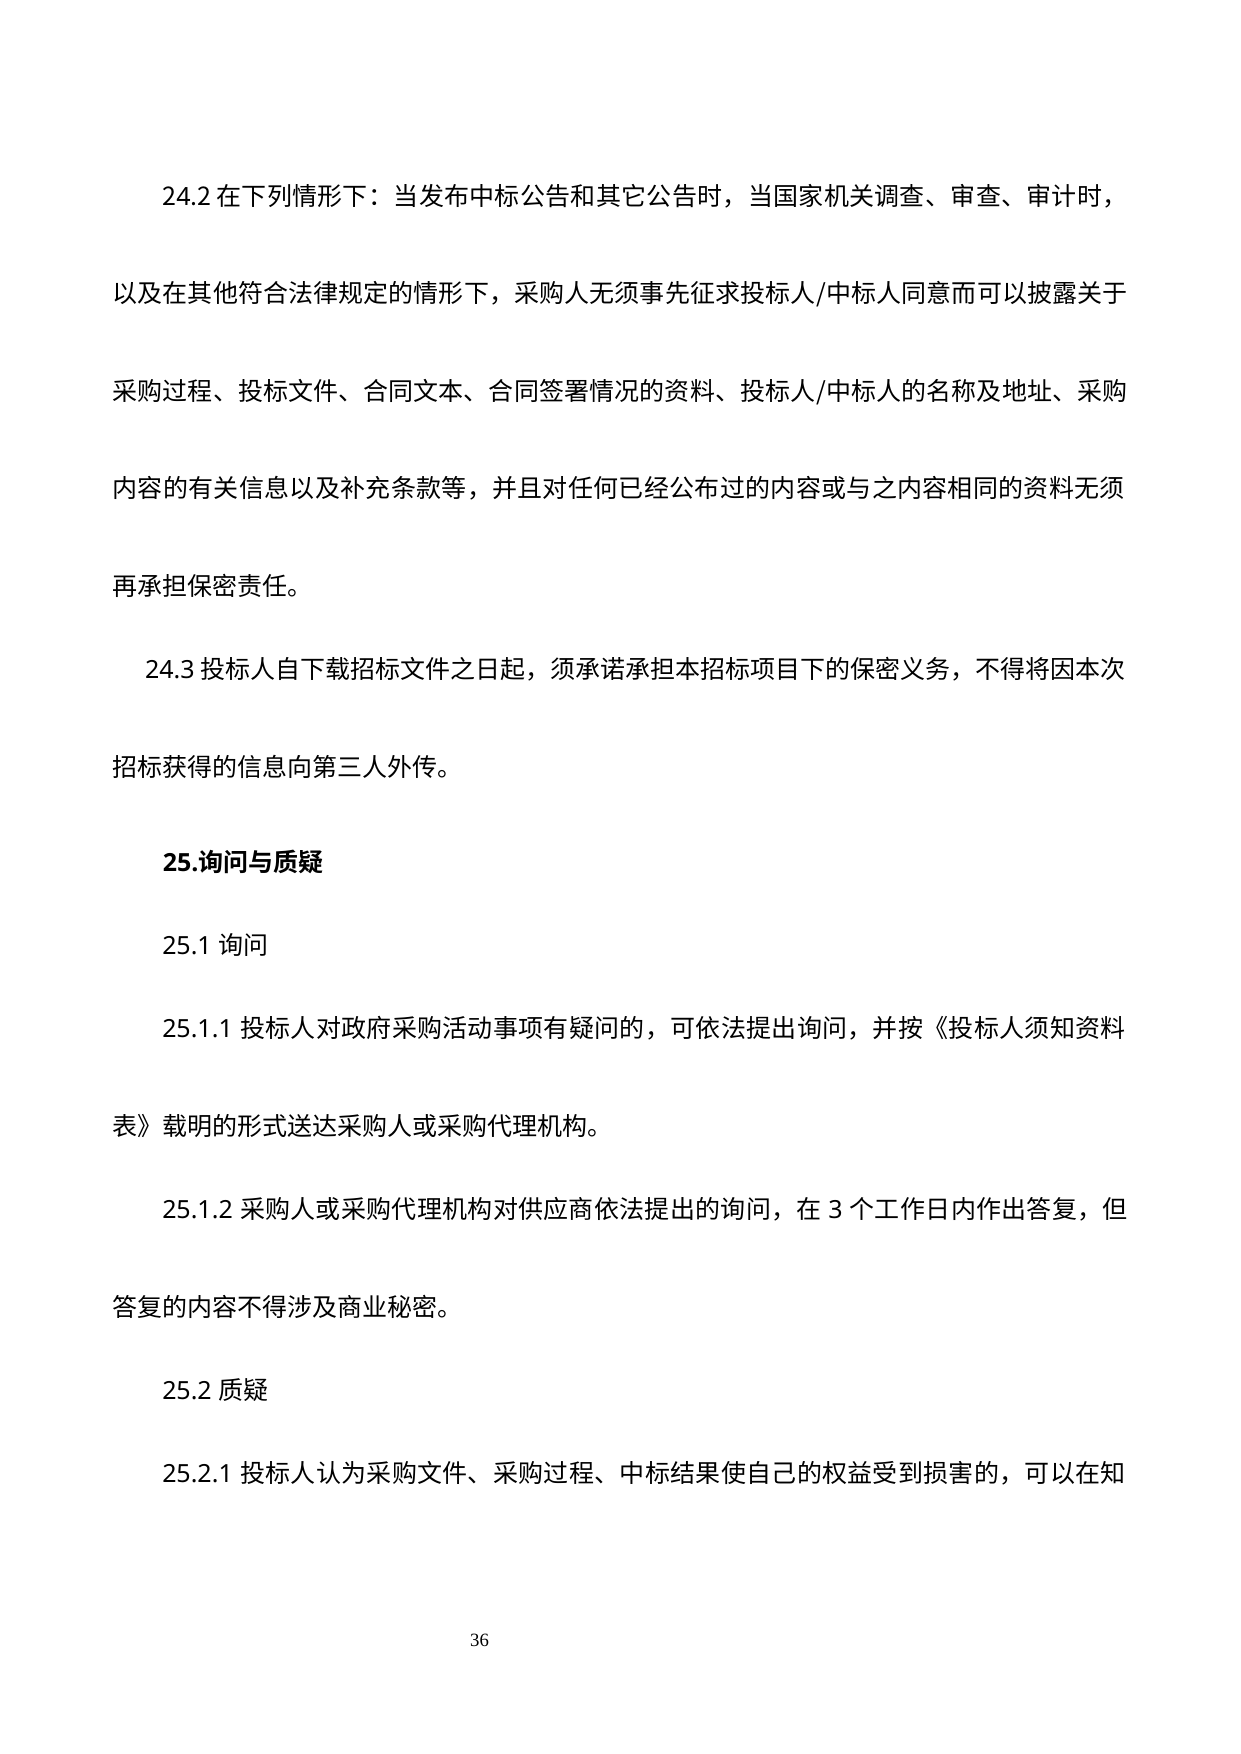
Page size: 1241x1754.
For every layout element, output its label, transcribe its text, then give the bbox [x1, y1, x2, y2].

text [112, 1439, 1128, 1504]
text 24.3投标人自下载招标文件之日起，须承诺承担本招标项目下的保密义务，不得将因本次招标获得的信息向第三人外传。 [112, 635, 1128, 798]
text 25.1.1 投标人对政府采购活动事项有疑问的，可依法提出询问，并按《投标人须知资料表》载明的形式送达采购人或采购代理机构。 [112, 994, 1128, 1157]
text 25.1 询问 [112, 911, 1128, 976]
text 25.1.2 采购人或采购代理机构对供应商依法提出的询问，在 3 个工作日内作出答复，但答复的内容不得涉及商业秘密。 [112, 1175, 1128, 1338]
text 25.询问与质疑 [112, 828, 1128, 893]
text 24.2在下列情形下：当发布中标公告和其它公告时，当国家机关调查、审查、审计时，以及在其他符合法律规定的情形下，采购人无须事先征求投标人/中标人同意而可以披露关于采购过程、投标文件、合同文本、合同签署情况的资料、投标人/中标人的名称及地址、采购内容的有关信息以及补充条款等，并且对任何已经公布过的内容或与之内容相同的资料无须再承担保密责任。 [112, 162, 1128, 617]
text 25.2 质疑 [112, 1356, 1128, 1421]
